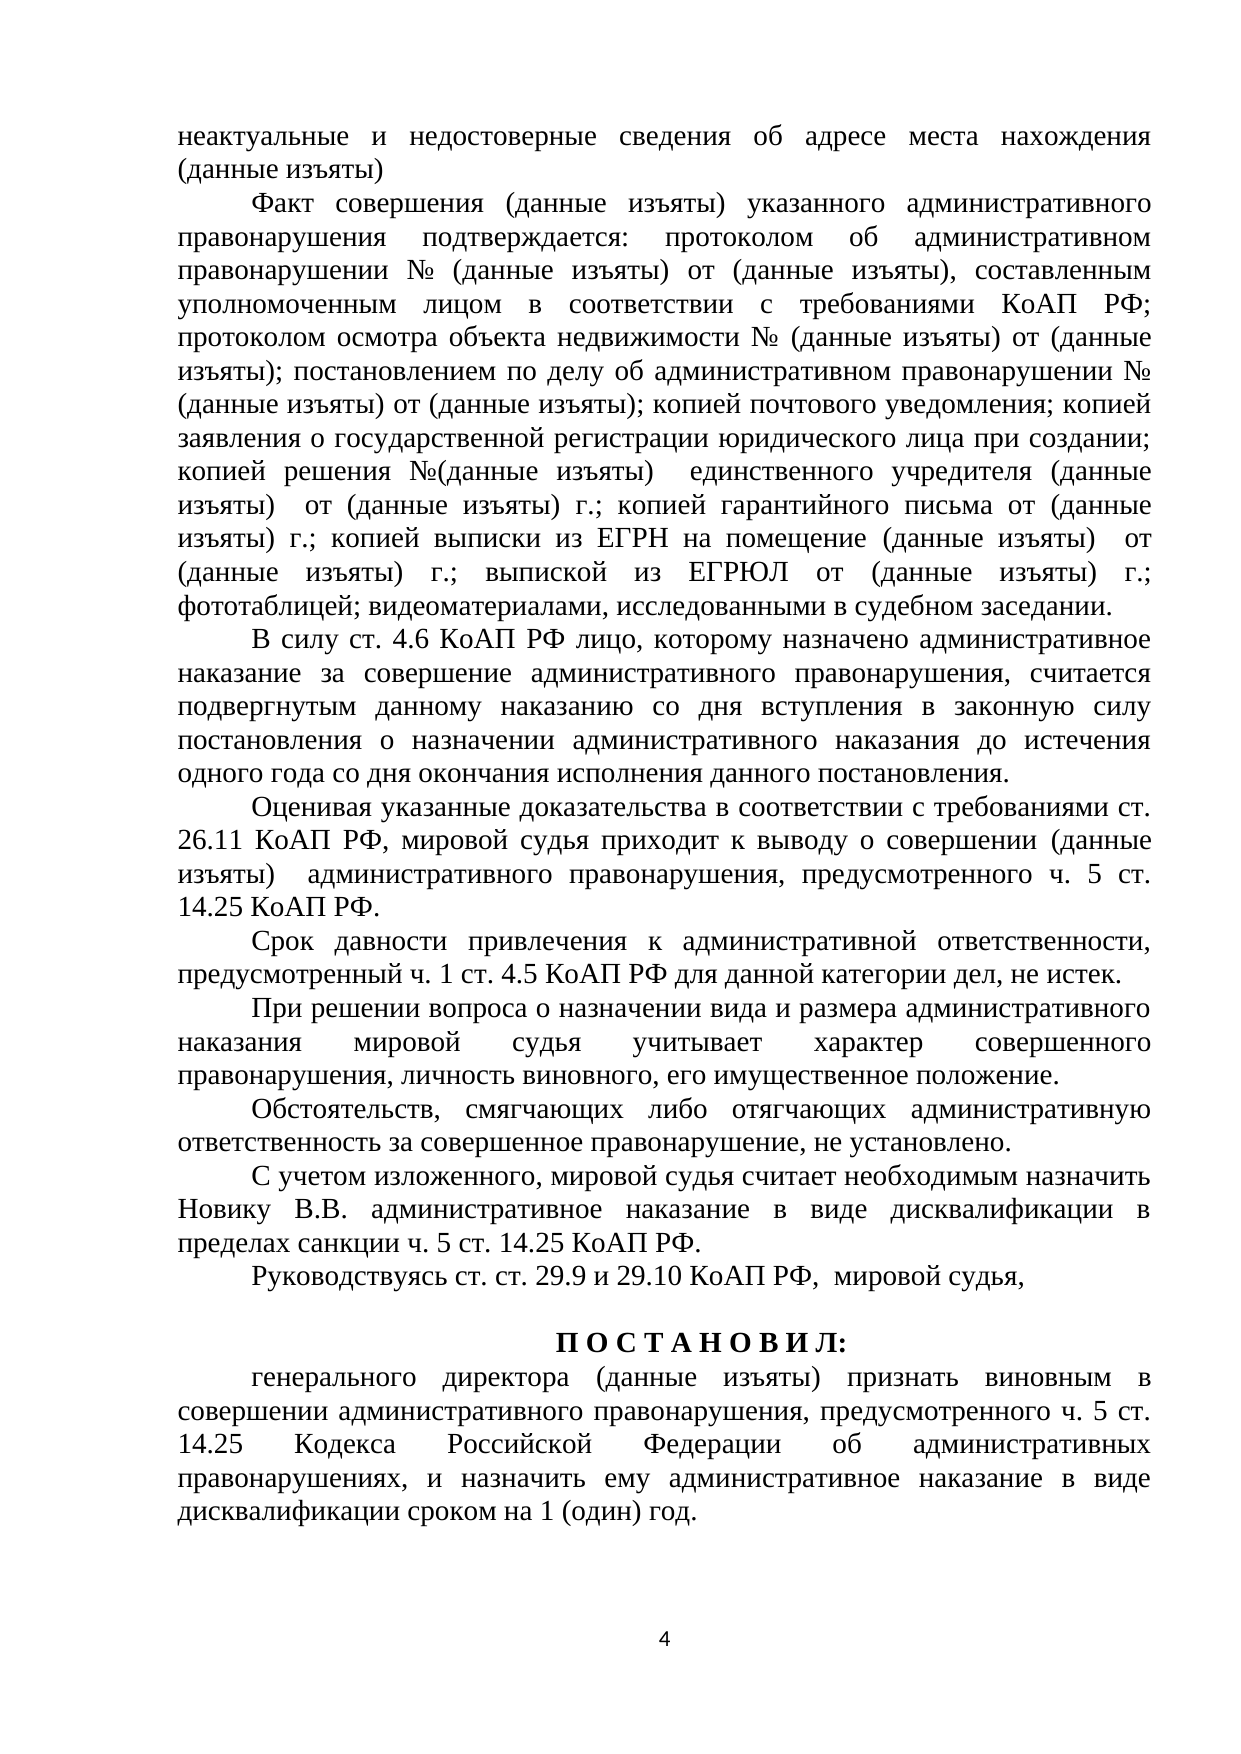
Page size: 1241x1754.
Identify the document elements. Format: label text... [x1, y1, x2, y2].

text Факт совершения (данные изъяты) указанного административного правонарушения подтверждается: протоколом об административном правонарушении № (данные изъяты) от (данные изъяты), составленным уполномоченным лицом в соответствии с требованиями КоАП РФ; протоколом осмотра объекта недвижимости № (данные изъяты) от (данные изъяты); постановлением по делу об административном правонарушении № (данные изъяты) от (данные изъяты); копией почтового уведомления; копией заявления о государственной регистрации юридического лица при создании; копией решения №(данные изъяты) единственного учредителя (данные изъяты) от (данные изъяты) г.; копией гарантийного письма от (данные изъяты) г.; копией выписки из ЕГРН на помещение (данные изъяты) от (данные изъяты) г.; выпиской из ЕГРЮЛ от (данные изъяты) г.; фототаблицей; видеоматериалами, исследованными в судебном заседании. [177, 185, 1152, 621]
text При решении вопроса о назначении вида и размера административного наказания мировой судья учитывает характер совершенного правонарушения, личность виновного, его имущественное положение. [177, 990, 1152, 1091]
text В силу ст. 4.6 КоАП РФ лицо, которому назначено административное наказание за совершение административного правонарушения, считается подвергнутым данному наказанию со дня вступления в законную силу постановления о назначении административного наказания до истечения одного года со дня окончания исполнения данного постановления. [177, 621, 1152, 789]
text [177, 118, 1152, 185]
text Обстоятельств, смягчающих либо отягчающих административную ответственность за совершенное правонарушение, не установлено. [177, 1091, 1152, 1158]
text С учетом изложенного, мировой судья считает необходимым назначить Новику В.В. административное наказание в виде дисквалификации в пределах санкции ч. 5 ст. 14.25 КоАП РФ. [177, 1158, 1152, 1258]
text Оценивая указанные доказательства в соответствии с требованиями ст. 26.11 КоАП РФ, мировой судья приходит к выводу о совершении (данные изъяты) административного правонарушения, предусмотренного ч. 5 ст. 14.25 КоАП РФ. [177, 789, 1152, 923]
text Срок давности привлечения к административной ответственности, предусмотренный ч. 1 ст. 4.5 КоАП РФ для данной категории дел, не истек. [177, 923, 1152, 990]
text П О С Т А Н О В И Л: [177, 1326, 1152, 1359]
text генерального директора (данные изъяты) признать виновным в совершении административного правонарушения, предусмотренного ч. 5 ст. 14.25 Кодекса Российской Федерации об административных правонарушениях, и назначить ему административное наказание в виде дисквалификации сроком на 1 (один) год. [177, 1359, 1152, 1527]
text Руководствуясь ст. ст. 29.9 и 29.10 КоАП РФ, мировой судья, [177, 1258, 1152, 1292]
